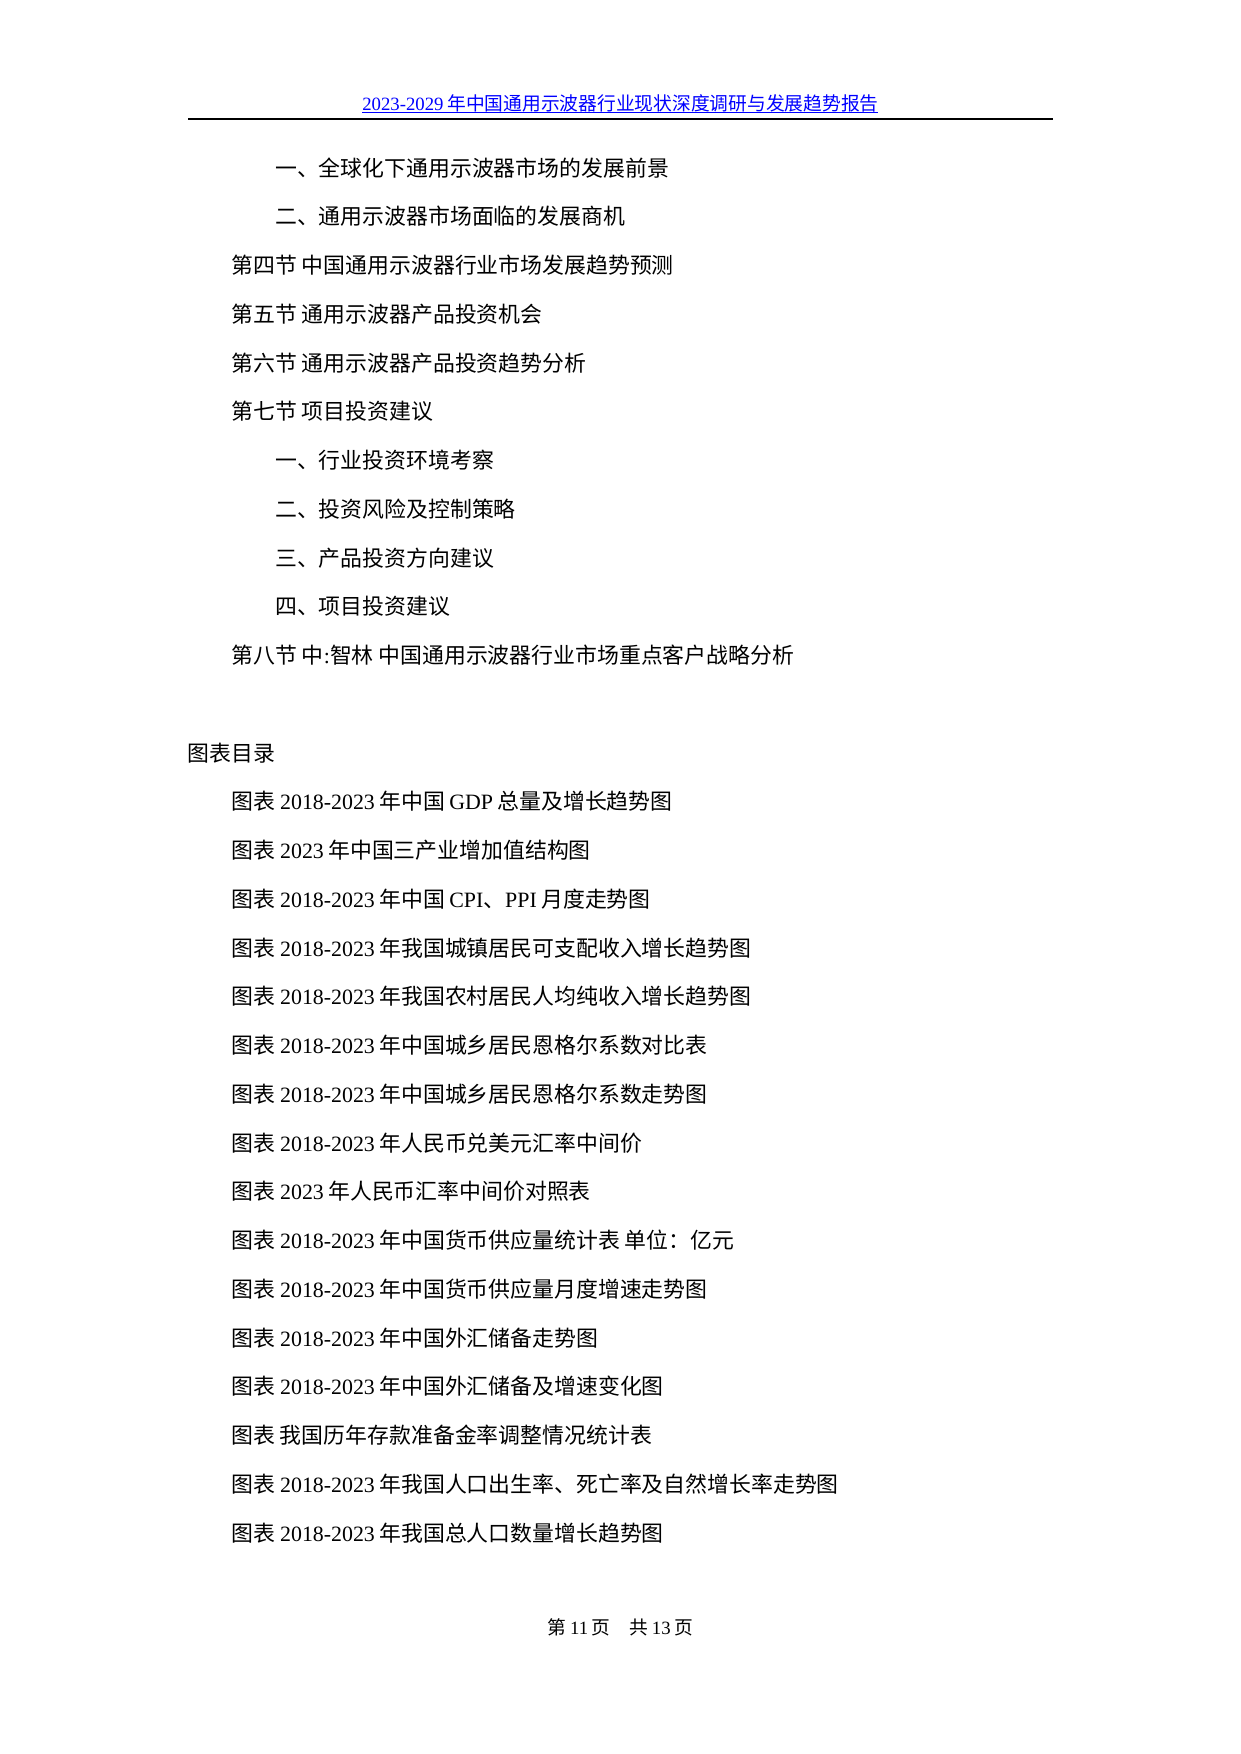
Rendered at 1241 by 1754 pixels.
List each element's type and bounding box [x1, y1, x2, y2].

text [187, 150, 1053, 1548]
